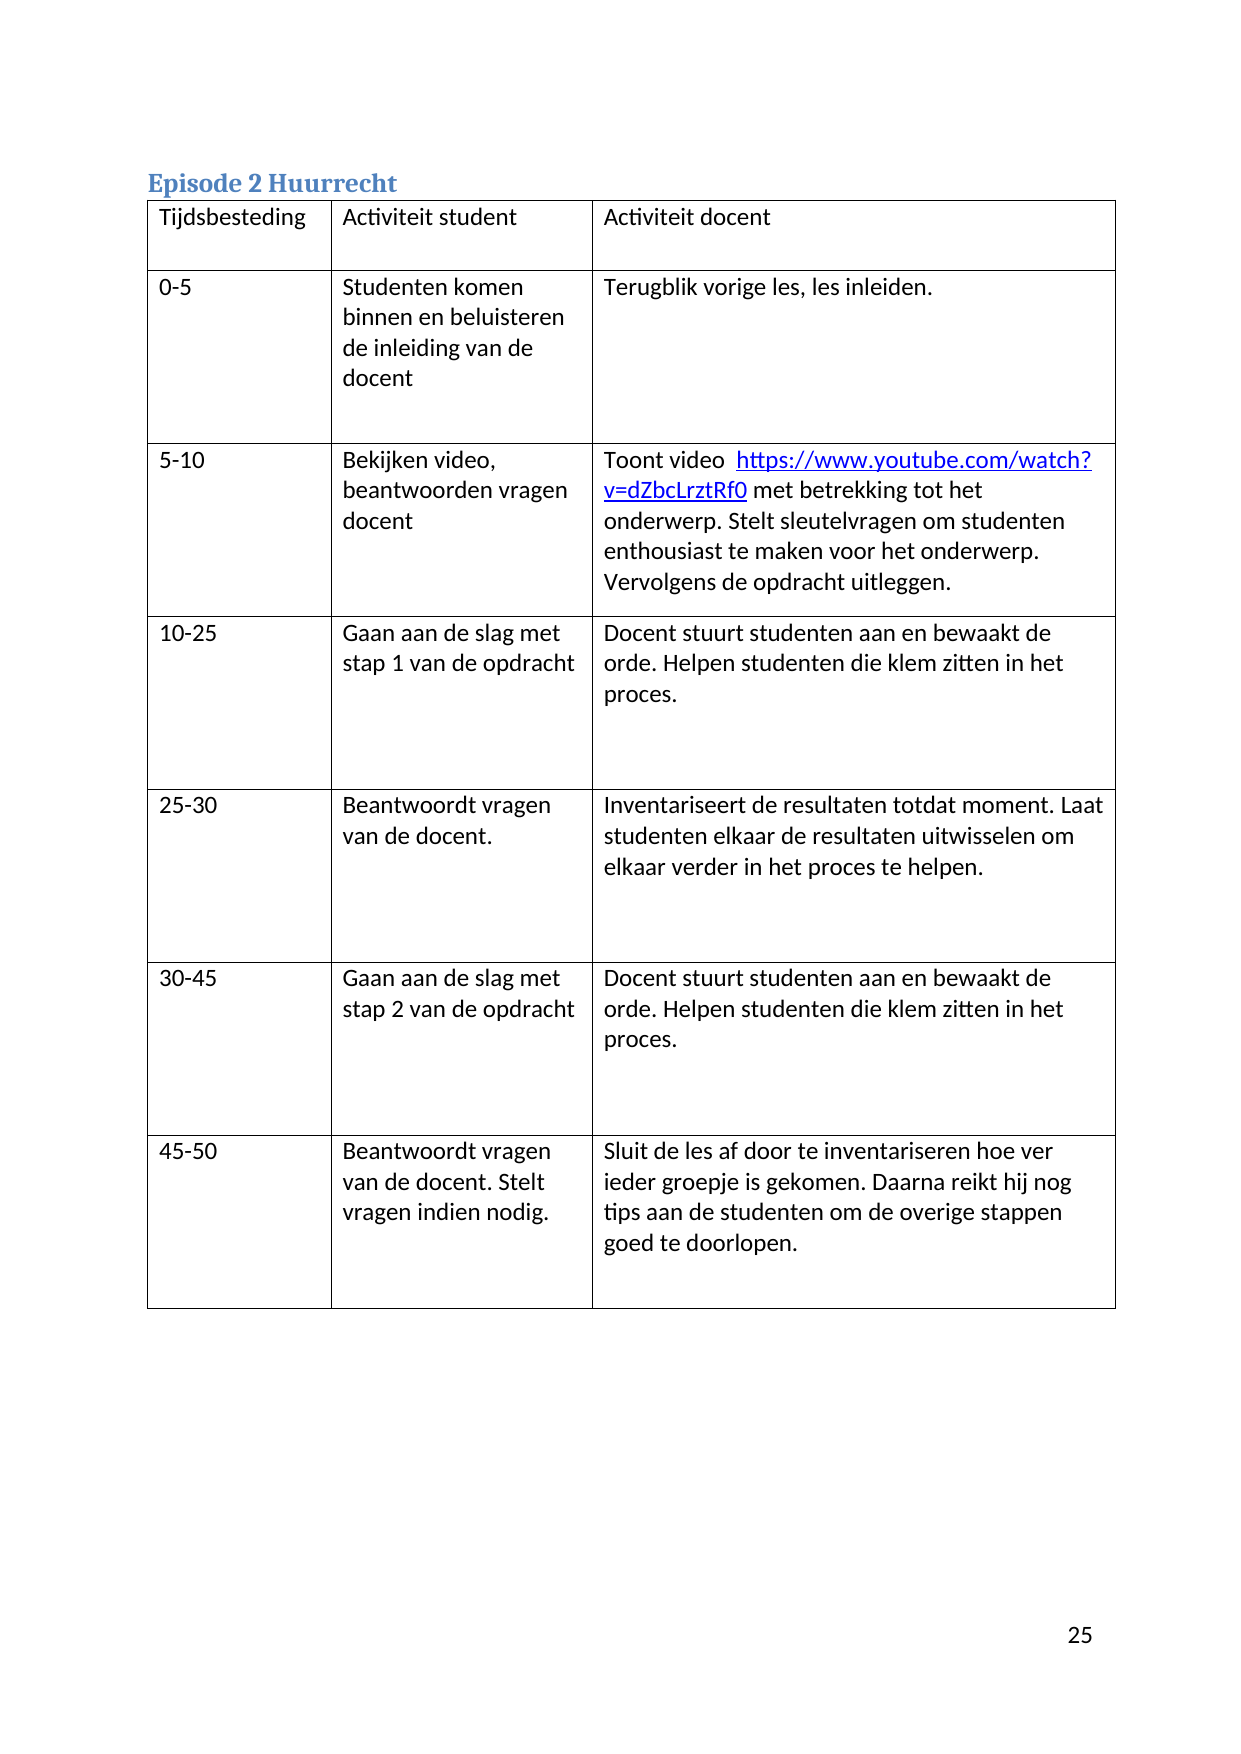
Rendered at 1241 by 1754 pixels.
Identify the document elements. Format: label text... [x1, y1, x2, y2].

table_cell 30-45 [148, 963, 331, 1134]
table_cell Beantwoordt vragen van de docent. Stelt vragen indien nodig. [332, 1136, 592, 1307]
table_header Tijdsbesteding [148, 201, 331, 270]
table_cell 10-25 [148, 617, 331, 789]
table_cell Bekijken video, beantwoorden vragen docent [332, 444, 592, 616]
table_cell Studenten komen binnen en beluisteren de inleiding van de docent [332, 271, 592, 443]
table_cell 0-5 [148, 271, 331, 443]
table_header Activiteit student [332, 201, 592, 270]
table_cell Sluit de les af door te inventariseren hoe ver ieder groepje is gekomen. Daarna reikt hij nog tips aan de studenten om de overige stappen goed te doorlopen. [593, 1136, 1115, 1307]
table_cell 25-30 [148, 790, 331, 962]
table_cell Inventariseert de resultaten totdat moment. Laat studenten elkaar de resultaten uitwisselen om elkaar verder in het proces te helpen. [593, 790, 1115, 962]
table_cell Gaan aan de slag met stap 1 van de opdracht [332, 617, 592, 789]
table_cell Docent stuurt studenten aan en bewaakt de orde. Helpen studenten die klem zitten in het proces. [593, 963, 1115, 1134]
table_cell Toont video https://www.youtube.com/watch?v=dZbcLrztRf0 met betrekking tot het onderwerp. Stelt sleutelvragen om studenten enthousiast te maken voor het onderwerp. Vervolgens de opdracht uitleggen. [593, 444, 1115, 616]
table_cell 5-10 [148, 444, 331, 616]
table_header Activiteit docent [593, 201, 1115, 270]
table_cell Terugblik vorige les, les inleiden. [593, 271, 1115, 443]
table_cell Gaan aan de slag met stap 2 van de opdracht [332, 963, 592, 1134]
table_cell Docent stuurt studenten aan en bewaakt de orde. Helpen studenten die klem zitten in het proces. [593, 617, 1115, 789]
table_cell 45-50 [148, 1136, 331, 1307]
table_cell Beantwoordt vragen van de docent. [332, 790, 592, 962]
subtitle Episode 2 Huurrecht [148, 168, 1093, 199]
